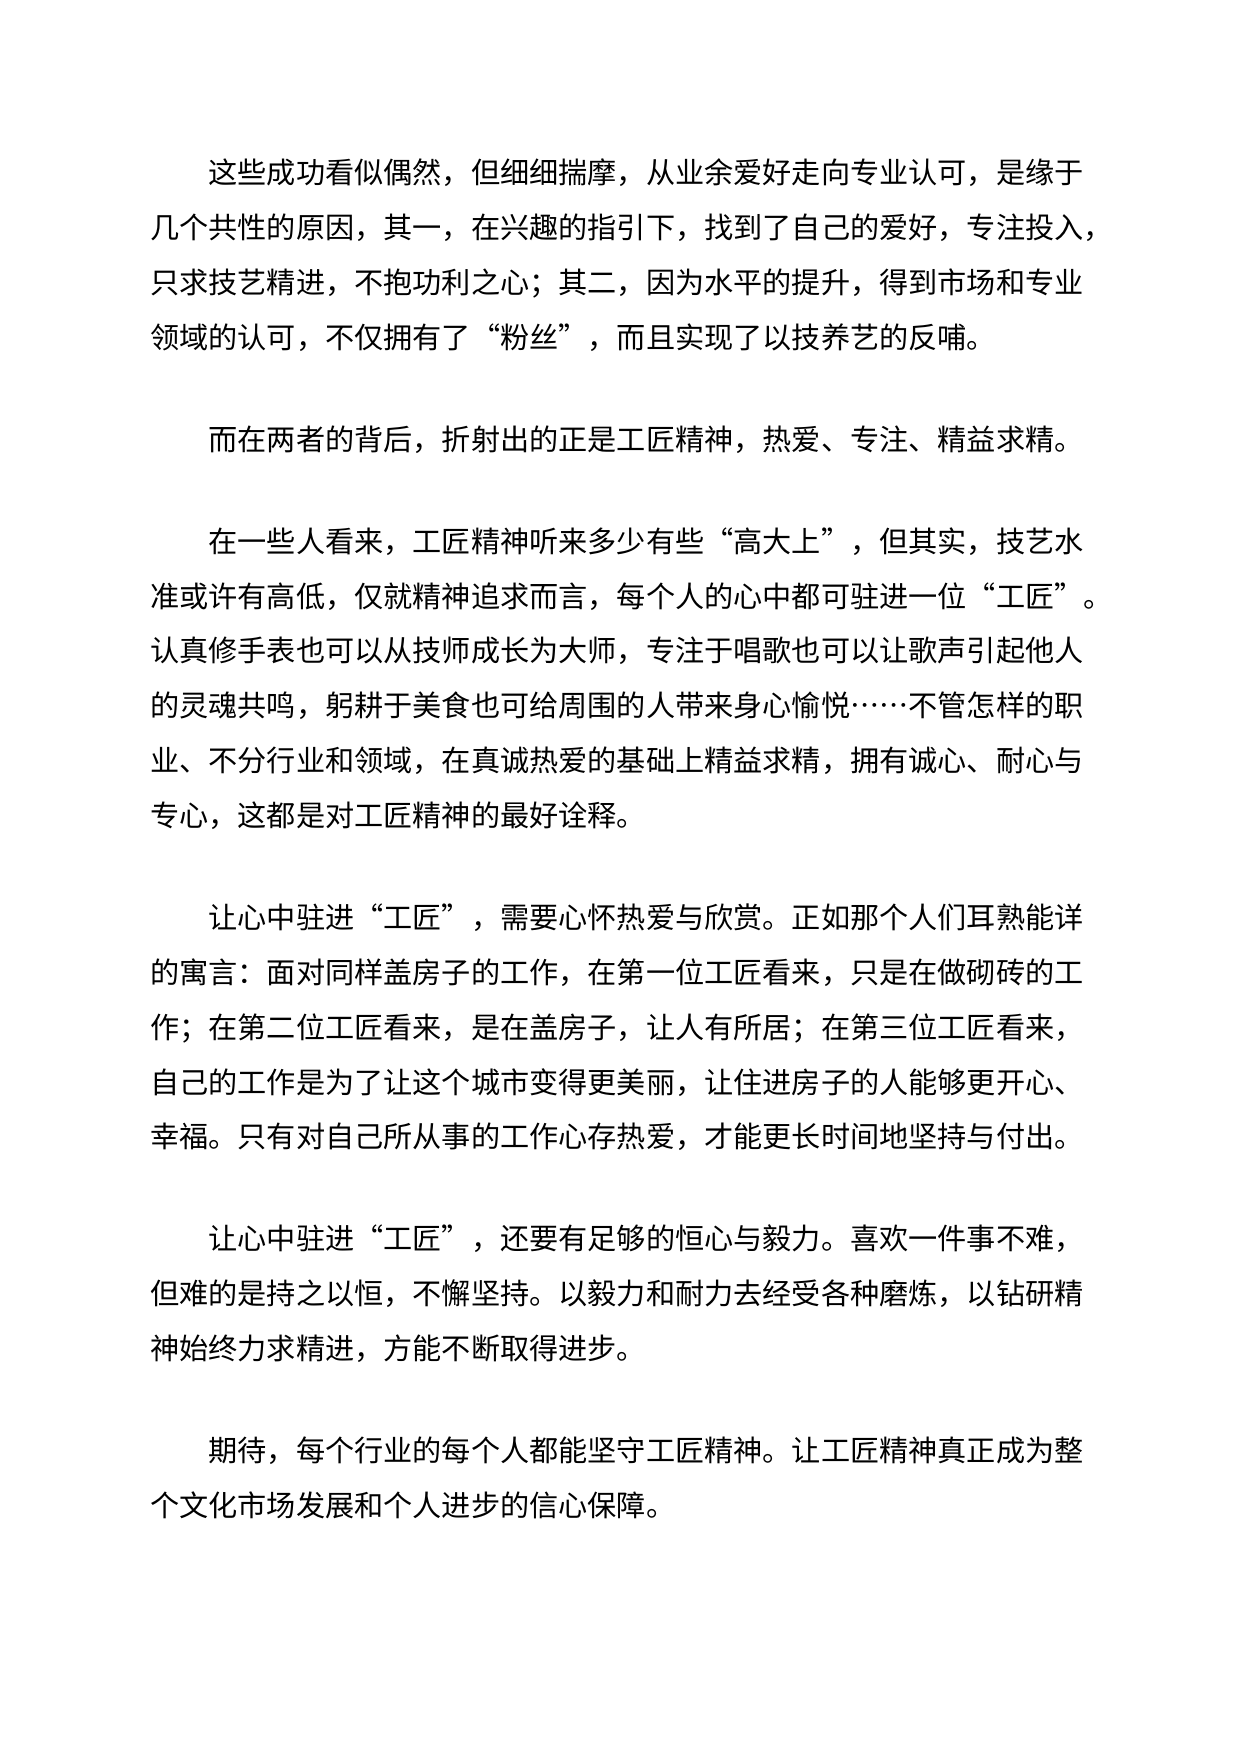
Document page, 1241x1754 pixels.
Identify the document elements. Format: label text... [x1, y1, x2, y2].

text 让心中驻进“工匠”，还要有足够的恒心与毅力。喜欢一件事不难，但难的是持之以恒，不懈坚持。以毅力和耐力去经受各种磨炼，以钻研精神始终力求精进，方能不断取得进步。 [150, 1216, 1090, 1368]
text 而在两者的背后，折射出的正是工匠精神，热爱、专注、精益求精。 [150, 416, 1090, 459]
text 这些成功看似偶然，但细细揣摩，从业余爱好走向专业认可，是缘于几个共性的原因，其一，在兴趣的指引下，找到了自己的爱好，专注投入，只求技艺精进，不抱功利之心；其二，因为水平的提升，得到市场和专业领域的认可，不仅拥有了“粉丝”，而且实现了以技养艺的反哺。 [150, 150, 1090, 357]
text 让心中驻进“工匠”，需要心怀热爱与欣赏。正如那个人们耳熟能详的寓言：面对同样盖房子的工作，在第一位工匠看来，只是在做砌砖的工作；在第二位工匠看来，是在盖房子，让人有所居；在第三位工匠看来，自己的工作是为了让这个城市变得更美丽，让住进房子的人能够更开心、幸福。只有对自己所从事的工作心存热爱，才能更长时间地坚持与付出。 [150, 894, 1090, 1156]
text 在一些人看来，工匠精神听来多少有些“高大上”，但其实，技艺水准或许有高低，仅就精神追求而言，每个人的心中都可驻进一位“工匠”。认真修手表也可以从技师成长为大师，专注于唱歌也可以让歌声引起他人的灵魂共鸣，躬耕于美食也可给周围的人带来身心愉悦……不管怎样的职业、不分行业和领域，在真诚热爱的基础上精益求精，拥有诚心、耐心与专心，这都是对工匠精神的最好诠释。 [150, 518, 1090, 835]
text 期待，每个行业的每个人都能坚守工匠精神。让工匠精神真正成为整个文化市场发展和个人进步的信心保障。 [150, 1427, 1090, 1524]
